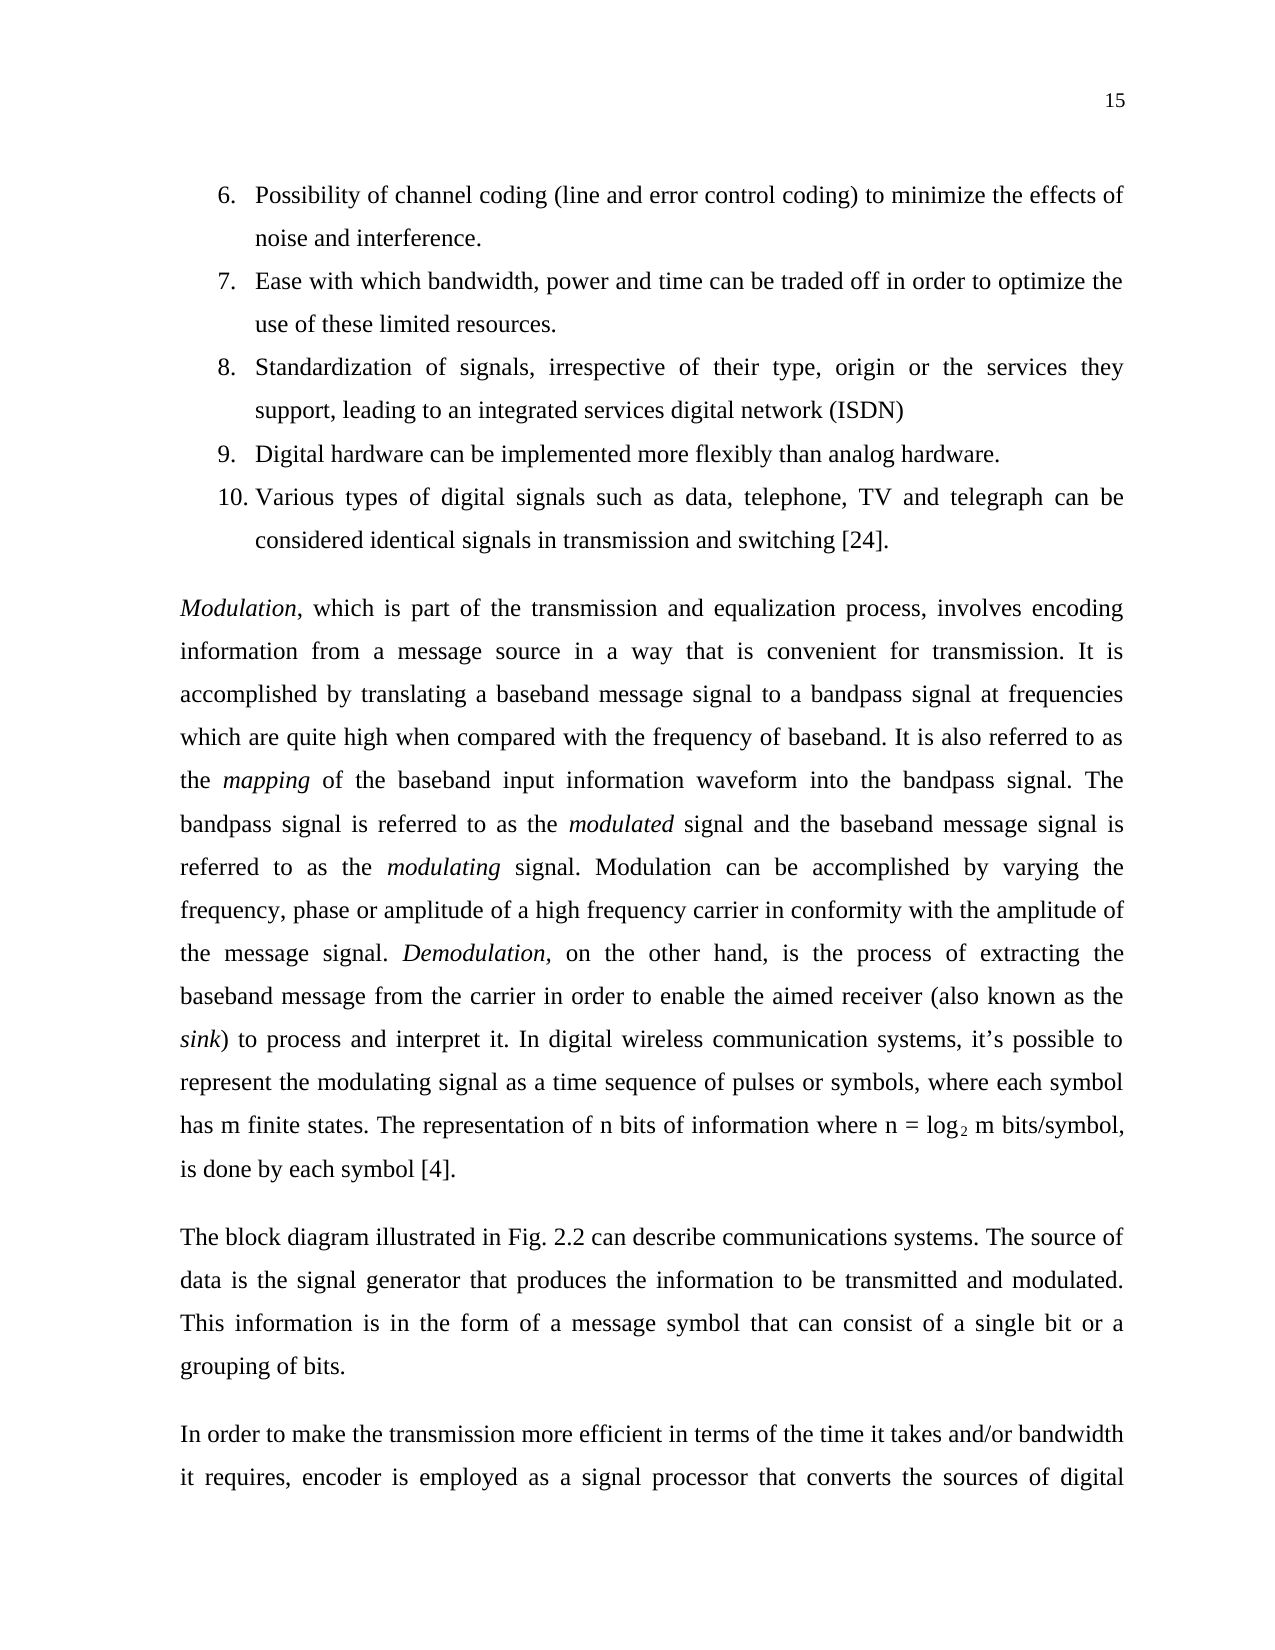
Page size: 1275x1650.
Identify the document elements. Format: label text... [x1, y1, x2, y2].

list Various types of digital signals such as data, telephone, TV and telegraph can be considered identical signals in transmission and switching [24]. [217, 482, 1125, 554]
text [180, 1419, 1125, 1491]
list Standardization of signals, irrespective of their type, origin or the services they support, leading to an integrated services digital network (ISDN) [217, 352, 1125, 424]
list Possibility of channel coding (line and error control coding) to minimize the effects of noise and interference. [217, 180, 1125, 252]
list Ease with which bandwidth, power and time can be traded off in order to optimize the use of these limited resources. [217, 266, 1125, 338]
text Modulation, which is part of the transmission and equalization process, involves encoding information from a message source in a way that is convenient for transmission. It is accomplished by translating a baseband message signal to a bandpass signal at frequencies which are quite high when compared with the frequency of baseband. It is also referred to as the mapping of the baseband input information waveform into the bandpass signal. The bandpass signal is referred to as the modulated signal and the baseband message signal is referred to as the modulating signal. Modulation can be accomplished by varying the frequency, phase or amplitude of a high frequency carrier in conformity with the amplitude of the message signal. Demodulation, on the other hand, is the process of extracting the baseband message from the carrier in order to enable the aimed receiver (also known as the sink) to process and interpret it. In digital wireless communication systems, it’s possible to represent the modulating signal as a time sequence of pulses or symbols, where each symbol has m finite states. The representation of n bits of information where n = log2 m bits/symbol, is done by each symbol [4]. [180, 593, 1125, 1182]
list Digital hardware can be implemented more flexibly than analog hardware. [217, 439, 1125, 467]
text The block diagram illustrated in Fig. 2.2 can describe communications systems. The source of data is the signal generator that produces the information to be transmitted and modulated. This information is in the form of a message symbol that can consist of a single bit or a grouping of bits. [180, 1222, 1125, 1380]
